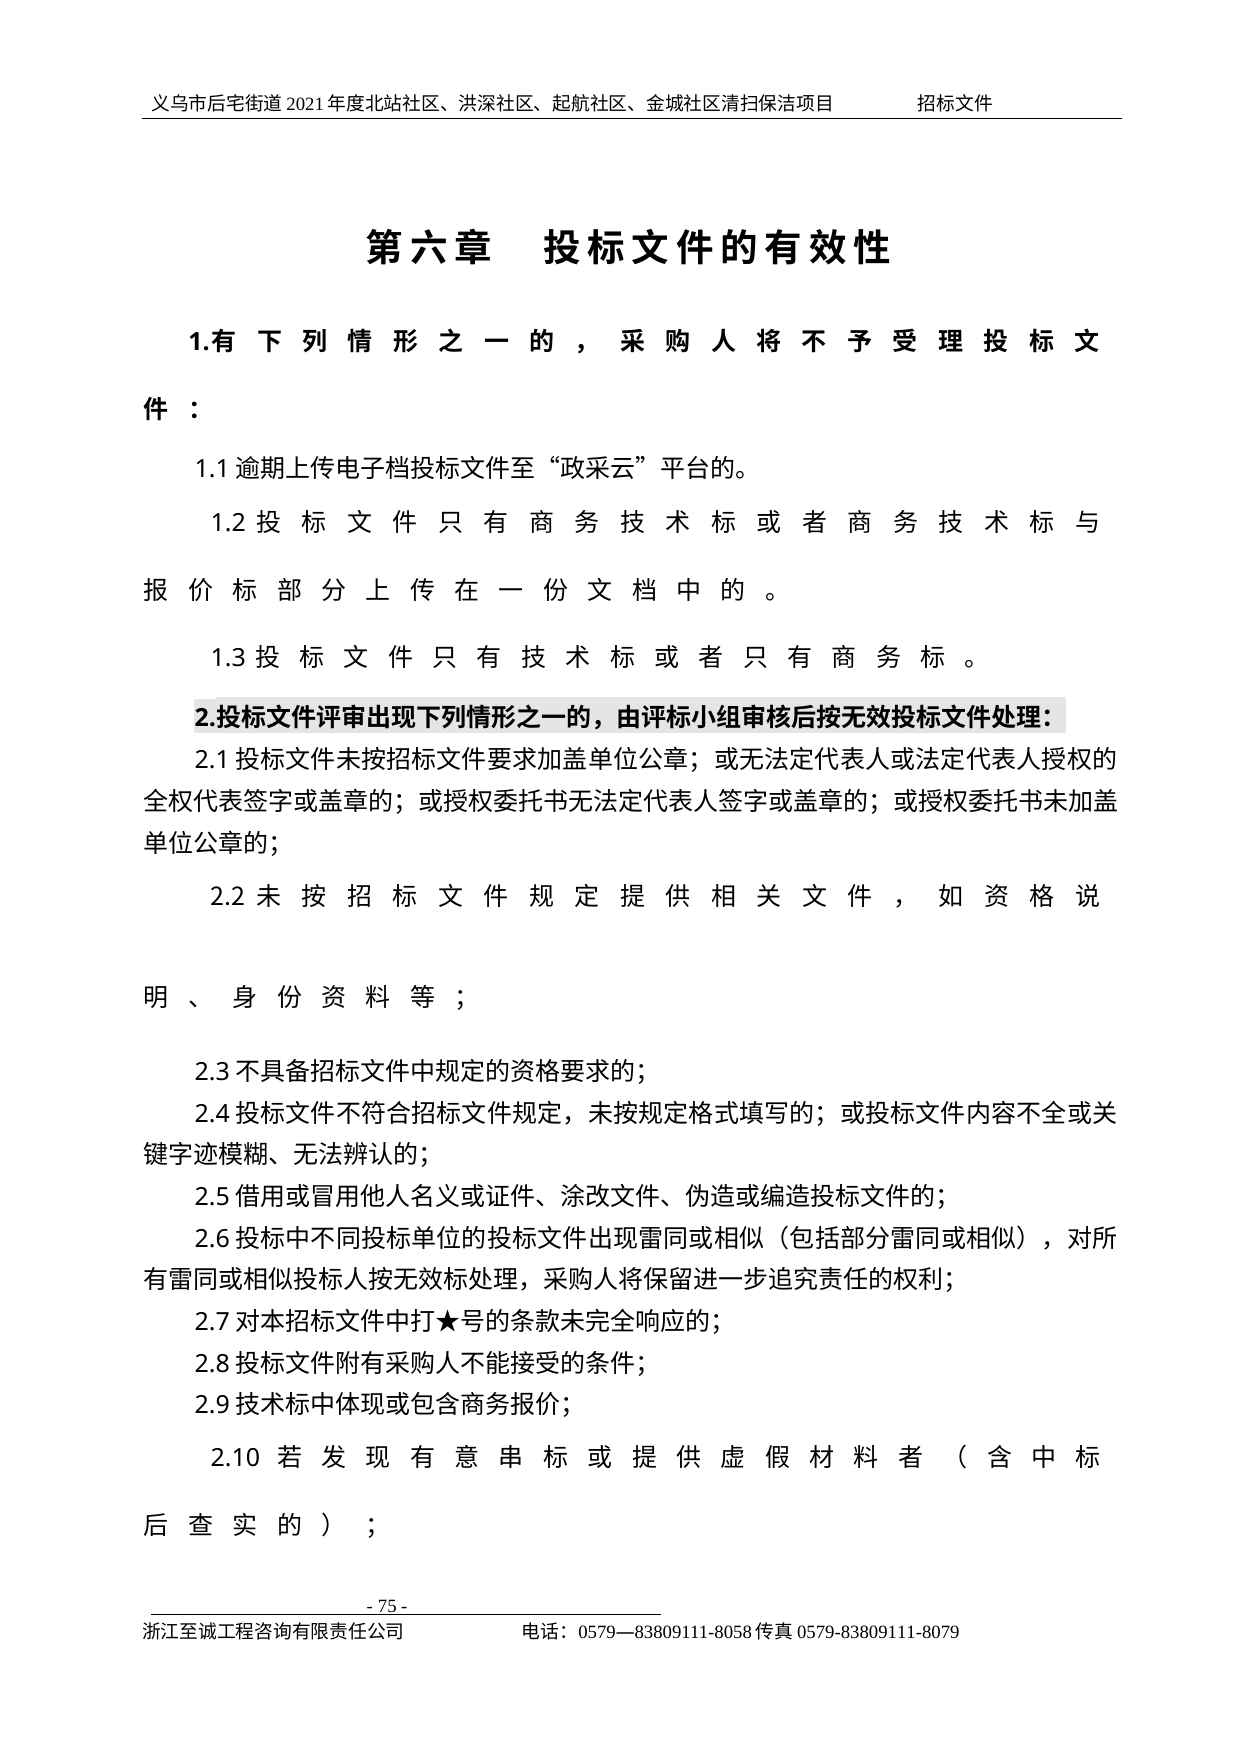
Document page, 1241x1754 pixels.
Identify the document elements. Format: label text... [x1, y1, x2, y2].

subtitle 第六章 投标文件的有效性 [144, 212, 1120, 279]
text 2.4投标文件不符合招标文件规定，未按规定格式填写的；或投标文件内容不全或关键字迹模糊、无法辨认的； [144, 1089, 1120, 1172]
text 2.投标文件评审出现下列情形之一的，由评标小组审核后按无效投标文件处理： [144, 689, 1120, 735]
text 2.1投标文件未按招标文件要求加盖单位公章；或无法定代表人或法定代表人授权的全权代表签字或盖章的；或授权委托书无法定代表人签字或盖章的；或授权委托书未加盖单位公章的； [144, 735, 1120, 860]
text 2.10若发现有意串标或提供虚假材料者（含中标后查实的）； [144, 1422, 1120, 1557]
text 1.1逾期上传电子档投标文件至“政采云”平台的。 [144, 441, 1120, 487]
text 1.2投标文件只有商务技术标或者商务技术标与报价标部分上传在一份文档中的。 [144, 487, 1120, 622]
text 2.5借用或冒用他人名义或证件、涂改文件、伪造或编造投标文件的； [144, 1172, 1120, 1214]
text 1.3投标文件只有技术标或者只有商务标。 [144, 622, 1120, 689]
text 2.8投标文件附有采购人不能接受的条件； [144, 1339, 1120, 1381]
text 2.3不具备招标文件中规定的资格要求的； [144, 1047, 1120, 1089]
text 2.6投标中不同投标单位的投标文件出现雷同或相似（包括部分雷同或相似），对所有雷同或相似投标人按无效标处理，采购人将保留进一步追究责任的权利； [144, 1214, 1120, 1297]
text 2.2未按招标文件规定提供相关文件，如资格说明、身份资料等； [144, 860, 1120, 1029]
text 1.有下列情形之一的，采购人将不予受理投标文件： [144, 306, 1120, 441]
text 2.7对本招标文件中打★号的条款未完全响应的； [144, 1297, 1120, 1339]
text 2.9技术标中体现或包含商务报价； [144, 1381, 1120, 1422]
